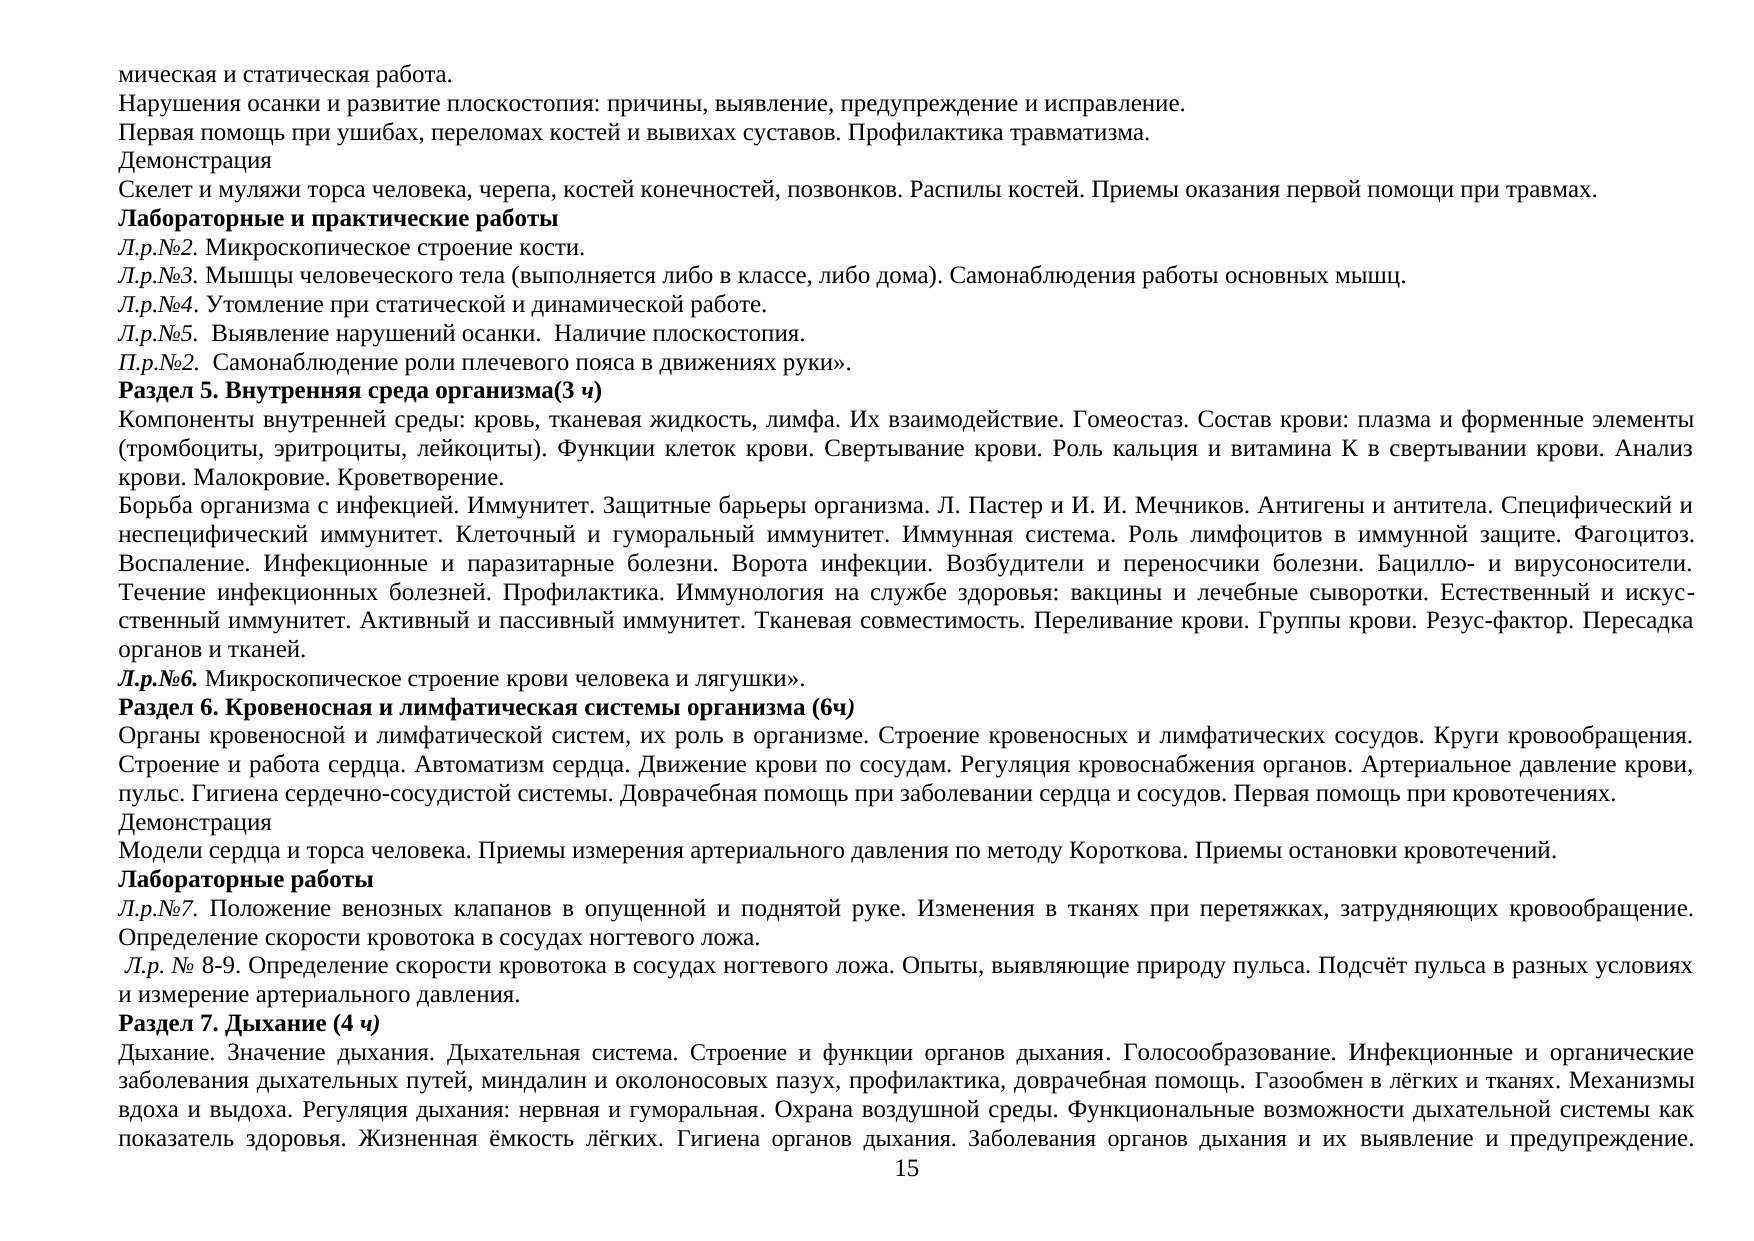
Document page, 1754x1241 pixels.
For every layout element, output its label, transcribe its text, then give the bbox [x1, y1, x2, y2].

text Скелет и муляжи торса человека, черепа, костей конечностей, позвонков. Распилы костей. Приемы оказания первой помощи при травмах. [118, 174, 1695, 203]
text Л.р.№7. Положение венозных клапанов в опущенной и поднятой руке. Изменения в тканях при перетяжках, затрудняющих кровообращение. Определение скорости кровотока в сосудах ногтевого ложа. [118, 893, 1695, 950]
text Лабораторные работы [118, 864, 1695, 893]
text Л.р.№6. Микроскопическое строение крови человека и лягушки». [118, 663, 1695, 692]
text Компоненты внутренней среды: кровь, тканевая жидкость, лимфа. Их взаимодействие. Гомеостаз. Состав крови: плазма и форменные элементы (тромбоциты, эритроциты, лейкоциты). Функции клеток крови. Свертывание крови. Роль кальция и витамина К в свертывании крови. Анализ крови. Малокровие. Кроветворение. [118, 404, 1695, 490]
text Первая помощь при ушибах, переломах костей и вывихах суставов. Профилактика травматизма. [118, 117, 1695, 145]
text Л.р. № 8-9. Определение скорости кровотока в сосудах ногтевого ложа. Опыты, выявляющие природу пульса. Подсчёт пульса в разных условиях и измерение артериального давления. [118, 950, 1695, 1008]
text Раздел 5. Внутренняя среда организма(3 ч) [118, 375, 1695, 404]
text Л.р.№2. Микроскопическое строение кости. [118, 232, 1695, 260]
text Демонстрация [118, 807, 1695, 835]
text Лабораторные и практические работы [118, 203, 1695, 232]
text Модели сердца и торса человека. Приемы измерения артериального давления по методу Короткова. Приемы остановки кровотечений. [118, 835, 1695, 864]
text Нарушения осанки и развитие плоскостопия: причины, выявление, предупреждение и исправление. [118, 88, 1695, 117]
text Борьба организма с инфекцией. Иммунитет. Защитные барьеры организма. Л. Пастер и И. И. Мечников. Антигены и антитела. Специфический и неспецифический иммунитет. Клеточный и гуморальный иммунитет. Иммунная система. Роль лимфоцитов в иммунной защите. Фагоцитоз. Воспаление. Инфекционные и паразитарные болезни. Ворота инфекции. Возбудители и переносчики болезни. Бацилло- и вирусоносители. Течение инфекционных болезней. Профилактика. Иммунология на службе здоровья: вакцины и лечебные сыворотки. Естественный и искусственный иммунитет. Активный и пассивный иммунитет. Тканевая совместимость. Переливание крови. Группы крови. Резус-фактор. Пересадка органов и тканей. [118, 490, 1695, 663]
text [118, 59, 1695, 88]
text Л.р.№4. Утомление при статической и динамической работе. [118, 289, 1695, 318]
text Раздел 6. Кровеносная и лимфатическая системы организма (6ч) [118, 692, 1695, 720]
text П.р.№2. Самонаблюдение роли плечевого пояса в движениях руки». [118, 347, 1695, 375]
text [118, 1037, 1695, 1152]
text Раздел 7. Дыхание (4 ч) [118, 1008, 1695, 1037]
text Л.р.№5. Выявление нарушений осанки. Наличие плоскостопия. [118, 318, 1695, 347]
text Органы кровеносной и лимфатической систем, их роль в организме. Строение кровеносных и лимфатических сосудов. Круги кровообращения. Строение и работа сердца. Автоматизм сердца. Движение крови по сосудам. Регуляция кровоснабжения органов. Артериальное давление крови, пульс. Гигиена сердечно-сосудистой системы. Доврачебная помощь при заболевании сердца и сосудов. Первая помощь при кровотечениях. [118, 720, 1695, 807]
text Демонстрация [118, 145, 1695, 174]
text Л.р.№3. Мышцы человеческого тела (выполняется либо в классе, либо дома). Самонаблюдения работы основных мышц. [118, 260, 1695, 289]
